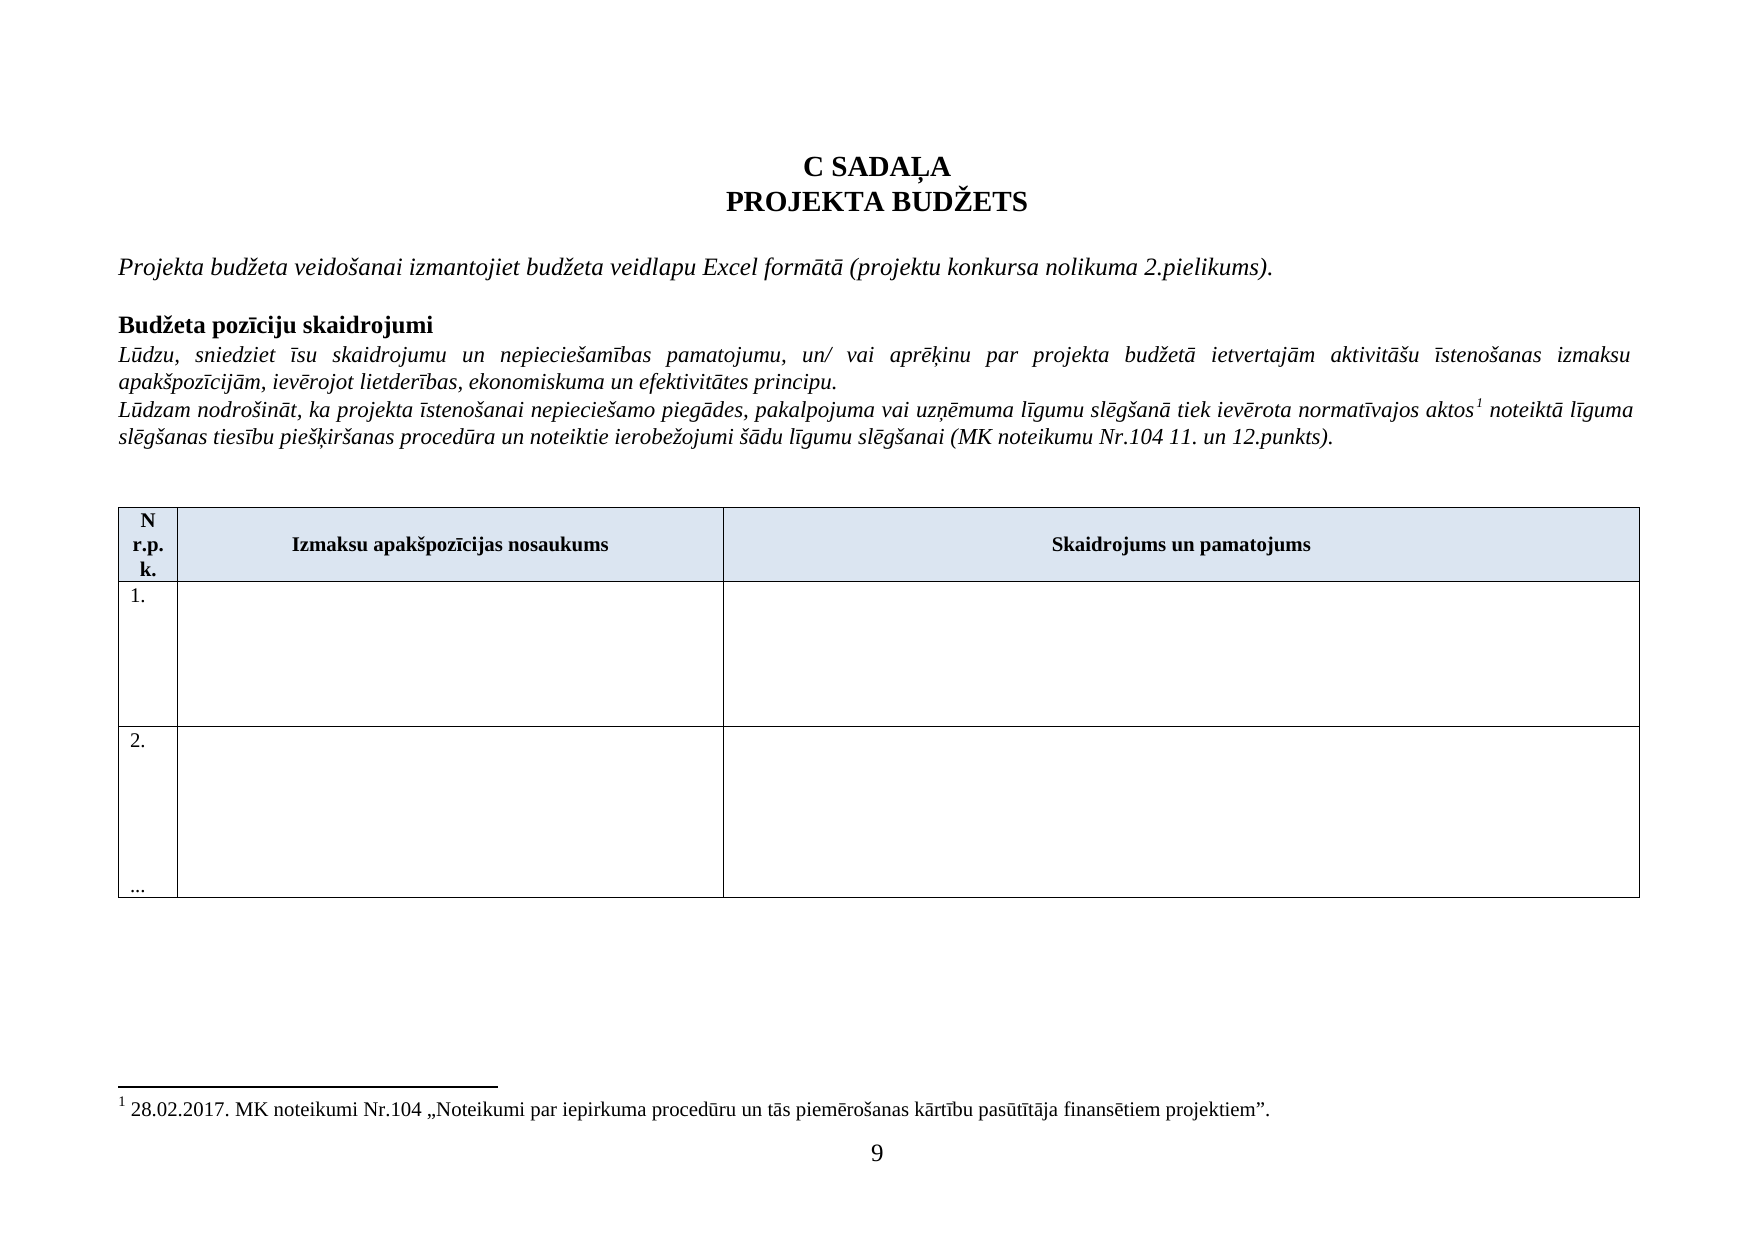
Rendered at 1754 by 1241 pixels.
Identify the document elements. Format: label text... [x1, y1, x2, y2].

table_cell 1. [119, 582, 177, 726]
table_header Nr.p.k. [119, 508, 177, 581]
table_cell [178, 582, 723, 726]
table_header Izmaksu apakšpozīcijas nosaukums [178, 508, 723, 581]
text PROJEKTA BUDŽETS [118, 182, 1636, 217]
table_cell [724, 582, 1639, 726]
text Lūdzam nodrošināt, ka projekta īstenošanai nepieciešamo piegādes, pakalpojuma vai uzņēmuma līgumu slēgšanā tiek ievērota normatīvajos aktos noteiktā līguma slēgšanas tiesību piešķiršanas procedūra un noteiktie ierobežojumi šādu līgumu slēgšanai (MK noteikumu Nr.104 11. un 12.punkts). [118, 394, 1636, 450]
text C SADAĻA [118, 148, 1636, 182]
text Lūdzu, sniedziet īsu skaidrojumu un nepieciešamības pamatojumu, un/ vai aprēķinu par projekta budžetā ietvertajām aktivitāšu īstenošanas izmaksu apakšpozīcijām, ievērojot lietderības, ekonomiskuma un efektivitātes principu. [118, 339, 1636, 394]
table_cell [724, 727, 1639, 897]
text Budžeta pozīciju skaidrojumi [118, 309, 1636, 339]
text Projekta budžeta veidošanai izmantojiet budžeta veidlapu Excel formātā (projektu konkursa nolikuma 2.pielikums). [118, 251, 1636, 281]
table_cell 2. ... [119, 727, 177, 897]
table_cell [178, 727, 723, 897]
table_header Skaidrojums un pamatojums [724, 508, 1639, 581]
